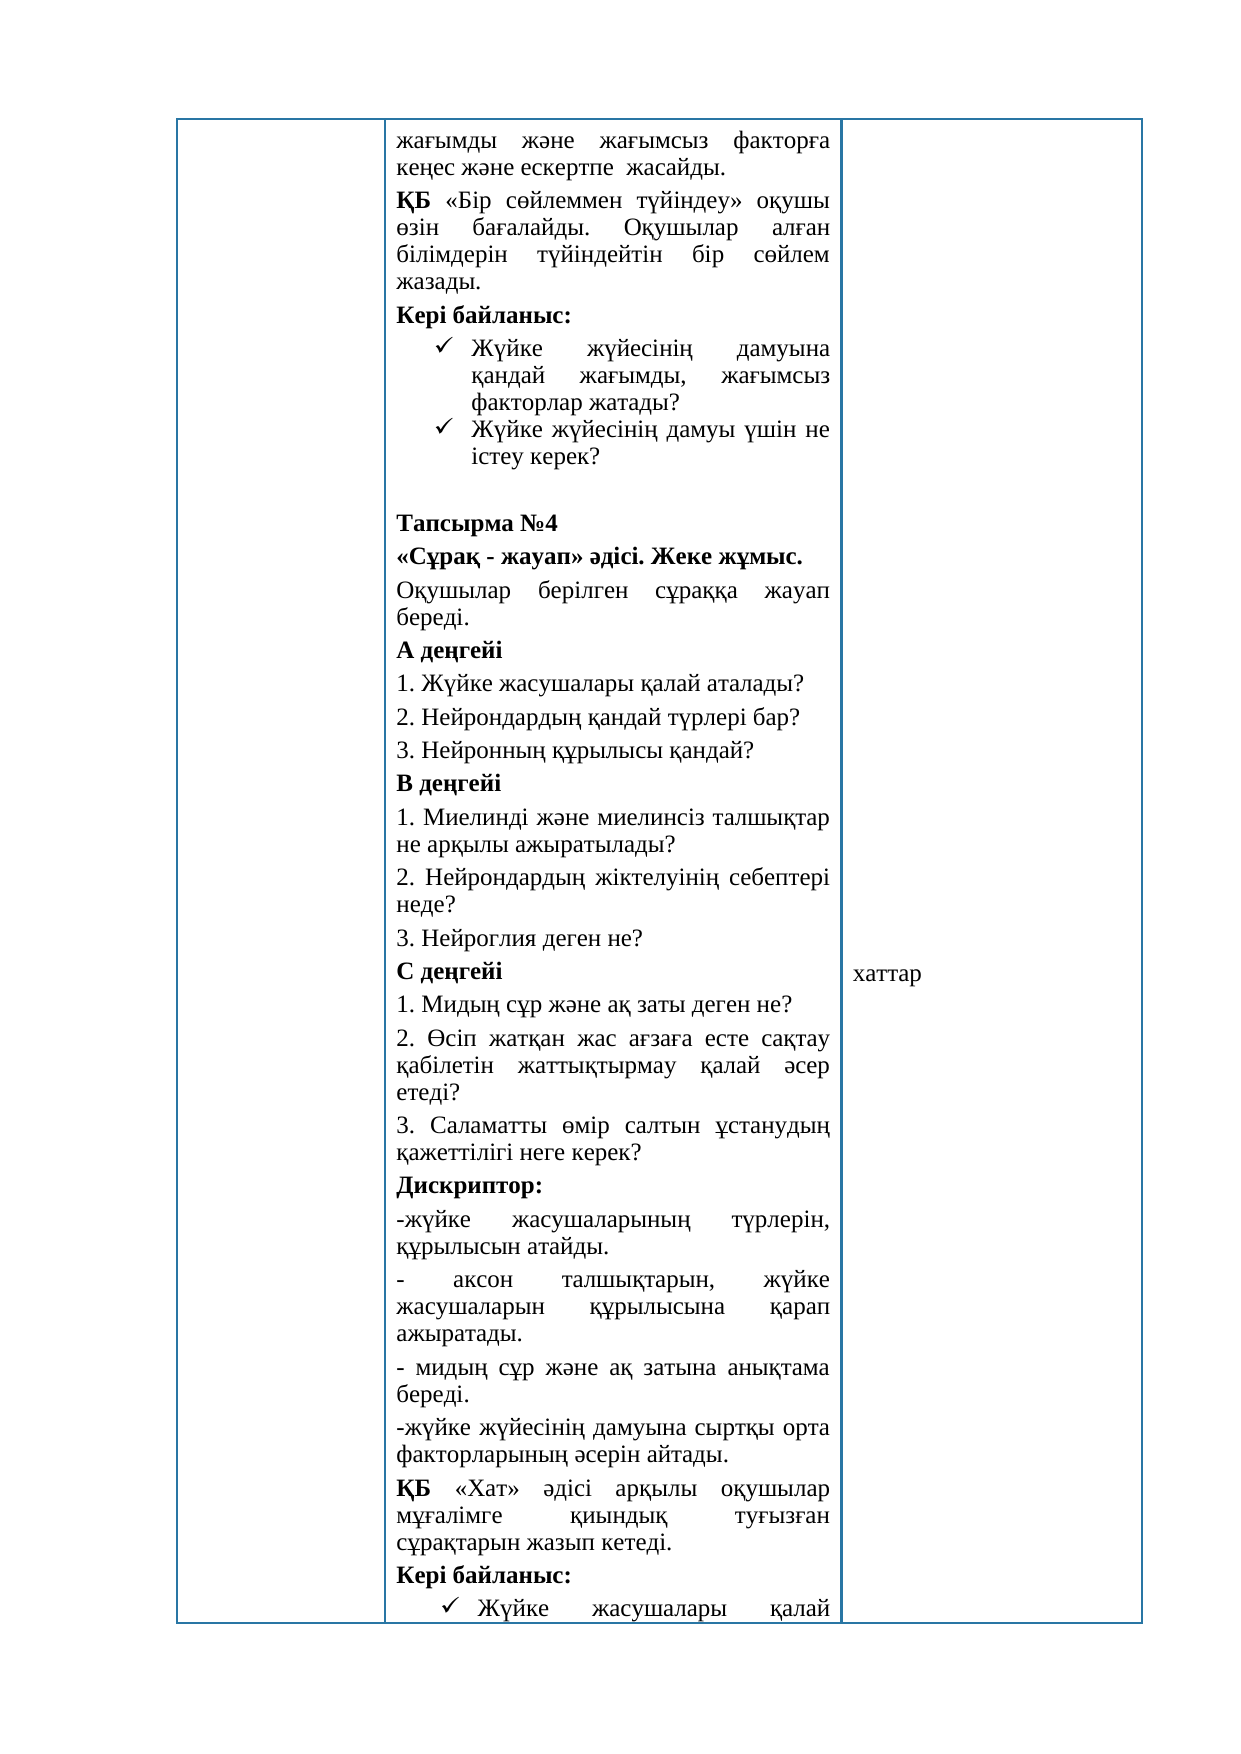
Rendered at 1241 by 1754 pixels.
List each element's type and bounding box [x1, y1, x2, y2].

table_cell [178, 120, 384, 1622]
table_cell [843, 120, 1141, 1622]
table_cell [386, 120, 840, 1622]
